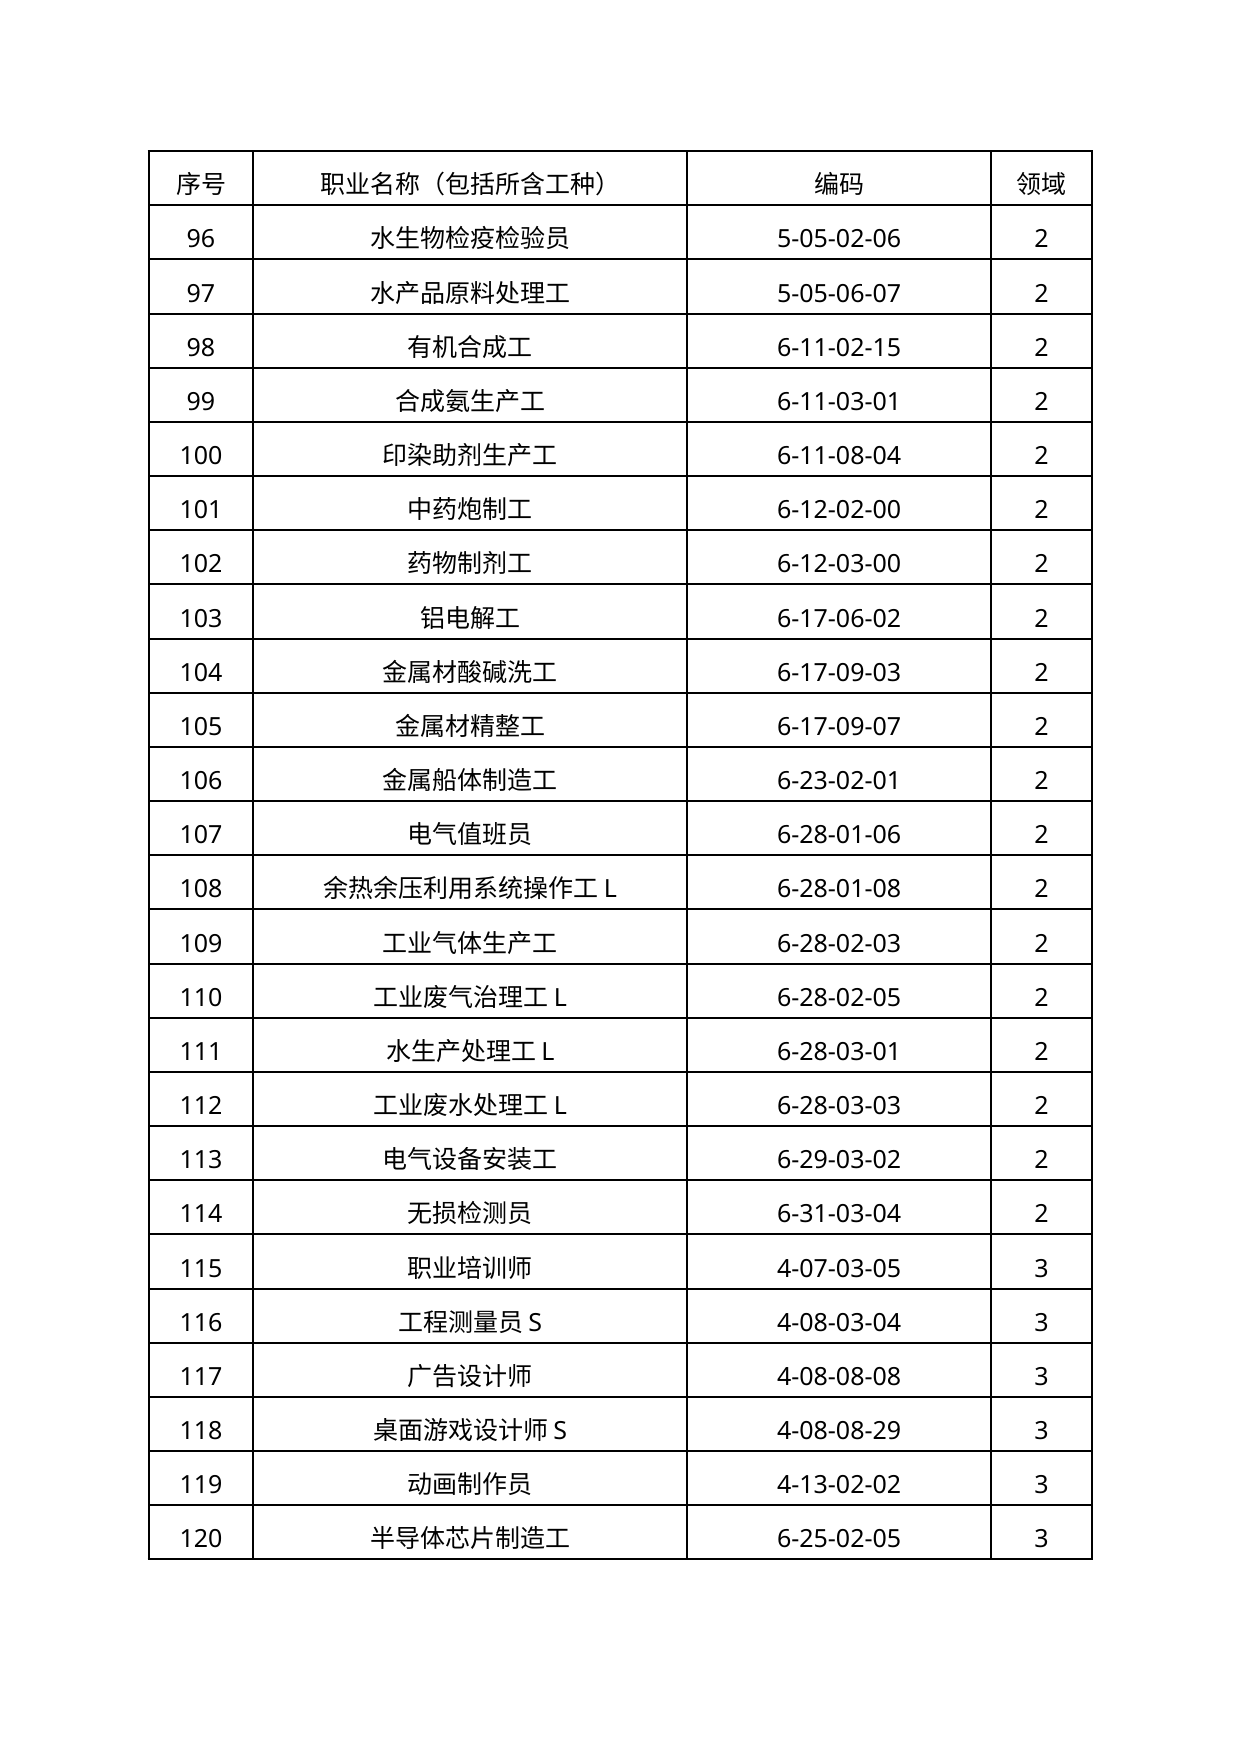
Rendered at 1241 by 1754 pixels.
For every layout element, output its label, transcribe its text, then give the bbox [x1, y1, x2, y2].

table_cell 6-28-02-03 [688, 910, 990, 962]
table_cell 2 [992, 423, 1091, 475]
table_cell 113 [150, 1127, 252, 1179]
table_cell 119 [150, 1452, 252, 1504]
table_cell 6-28-02-05 [688, 965, 990, 1017]
table_cell 108 [150, 856, 252, 908]
table_cell 5-05-02-06 [688, 206, 990, 258]
table_cell 97 [150, 260, 252, 312]
table_cell 桌面游戏设计师S [254, 1398, 686, 1450]
table_cell 2 [992, 477, 1091, 529]
table_cell 98 [150, 315, 252, 367]
table_cell 117 [150, 1344, 252, 1396]
table_cell 职业培训师 [254, 1235, 686, 1287]
table_cell 电气设备安装工 [254, 1127, 686, 1179]
table_cell 2 [992, 260, 1091, 312]
table_cell 106 [150, 748, 252, 800]
table_cell 6-11-02-15 [688, 315, 990, 367]
table_cell 3 [992, 1452, 1091, 1504]
table_cell 112 [150, 1073, 252, 1125]
table_cell 2 [992, 802, 1091, 854]
table_cell 水产品原料处理工 [254, 260, 686, 312]
table_cell 6-25-02-05 [688, 1506, 990, 1558]
table_cell 2 [992, 640, 1091, 692]
table_cell 水生物检疫检验员 [254, 206, 686, 258]
table_cell 6-29-03-02 [688, 1127, 990, 1179]
table_cell 2 [992, 585, 1091, 637]
table_cell 6-12-03-00 [688, 531, 990, 583]
table_cell 金属船体制造工 [254, 748, 686, 800]
table_cell 2 [992, 531, 1091, 583]
table_cell 105 [150, 694, 252, 746]
table_cell 2 [992, 965, 1091, 1017]
table_cell 6-23-02-01 [688, 748, 990, 800]
table_cell 印染助剂生产工 [254, 423, 686, 475]
table_cell 2 [992, 1073, 1091, 1125]
table_cell 2 [992, 694, 1091, 746]
table_cell 无损检测员 [254, 1181, 686, 1233]
table_cell 半导体芯片制造工 [254, 1506, 686, 1558]
table_cell 111 [150, 1019, 252, 1071]
table_cell 水生产处理工L [254, 1019, 686, 1071]
table_cell 工程测量员S [254, 1290, 686, 1342]
table_cell 电气值班员 [254, 802, 686, 854]
table_cell 3 [992, 1290, 1091, 1342]
table_cell 103 [150, 585, 252, 637]
table_header 职业名称（包括所含工种） [254, 152, 686, 204]
table_cell 109 [150, 910, 252, 962]
table_cell 4-13-02-02 [688, 1452, 990, 1504]
table_cell 104 [150, 640, 252, 692]
table_cell 2 [992, 315, 1091, 367]
table_cell 110 [150, 965, 252, 1017]
table_cell 药物制剂工 [254, 531, 686, 583]
table_cell 铝电解工 [254, 585, 686, 637]
table_cell 115 [150, 1235, 252, 1287]
table_cell 有机合成工 [254, 315, 686, 367]
table_cell 6-17-09-07 [688, 694, 990, 746]
table_header 序号 [150, 152, 252, 204]
table_cell 6-28-03-03 [688, 1073, 990, 1125]
table_cell 金属材精整工 [254, 694, 686, 746]
table_cell 102 [150, 531, 252, 583]
table_cell 5-05-06-07 [688, 260, 990, 312]
table_cell 100 [150, 423, 252, 475]
table_cell 4-08-08-08 [688, 1344, 990, 1396]
table_cell 116 [150, 1290, 252, 1342]
table_cell 120 [150, 1506, 252, 1558]
table_cell 99 [150, 369, 252, 421]
table_header 编码 [688, 152, 990, 204]
table_cell 广告设计师 [254, 1344, 686, 1396]
table_header 领域 [992, 152, 1091, 204]
table_cell 6-31-03-04 [688, 1181, 990, 1233]
table_cell 6-11-08-04 [688, 423, 990, 475]
table_cell 6-11-03-01 [688, 369, 990, 421]
table_cell 6-17-09-03 [688, 640, 990, 692]
table_cell 3 [992, 1235, 1091, 1287]
table_cell 2 [992, 856, 1091, 908]
table_cell 114 [150, 1181, 252, 1233]
table_cell 6-17-06-02 [688, 585, 990, 637]
table_cell 2 [992, 748, 1091, 800]
table_cell 动画制作员 [254, 1452, 686, 1504]
table_cell 4-08-08-29 [688, 1398, 990, 1450]
table_cell 2 [992, 1127, 1091, 1179]
table_cell 6-28-01-06 [688, 802, 990, 854]
table_cell 101 [150, 477, 252, 529]
table_cell 4-08-03-04 [688, 1290, 990, 1342]
table_cell 金属材酸碱洗工 [254, 640, 686, 692]
table_cell 118 [150, 1398, 252, 1450]
table_cell 工业废水处理工L [254, 1073, 686, 1125]
table_cell 3 [992, 1506, 1091, 1558]
table_cell 3 [992, 1398, 1091, 1450]
table_cell 4-07-03-05 [688, 1235, 990, 1287]
table_cell 96 [150, 206, 252, 258]
table_cell 107 [150, 802, 252, 854]
table_cell 余热余压利用系统操作工L [254, 856, 686, 908]
table_cell 合成氨生产工 [254, 369, 686, 421]
table_cell 6-12-02-00 [688, 477, 990, 529]
table_cell 2 [992, 1181, 1091, 1233]
table_cell 工业废气治理工L [254, 965, 686, 1017]
table_cell 2 [992, 206, 1091, 258]
table_cell 2 [992, 910, 1091, 962]
table_cell 3 [992, 1344, 1091, 1396]
table_cell 2 [992, 1019, 1091, 1071]
table_cell 2 [992, 369, 1091, 421]
table_cell 工业气体生产工 [254, 910, 686, 962]
table_cell 6-28-03-01 [688, 1019, 990, 1071]
table_cell 6-28-01-08 [688, 856, 990, 908]
table_cell 中药炮制工 [254, 477, 686, 529]
